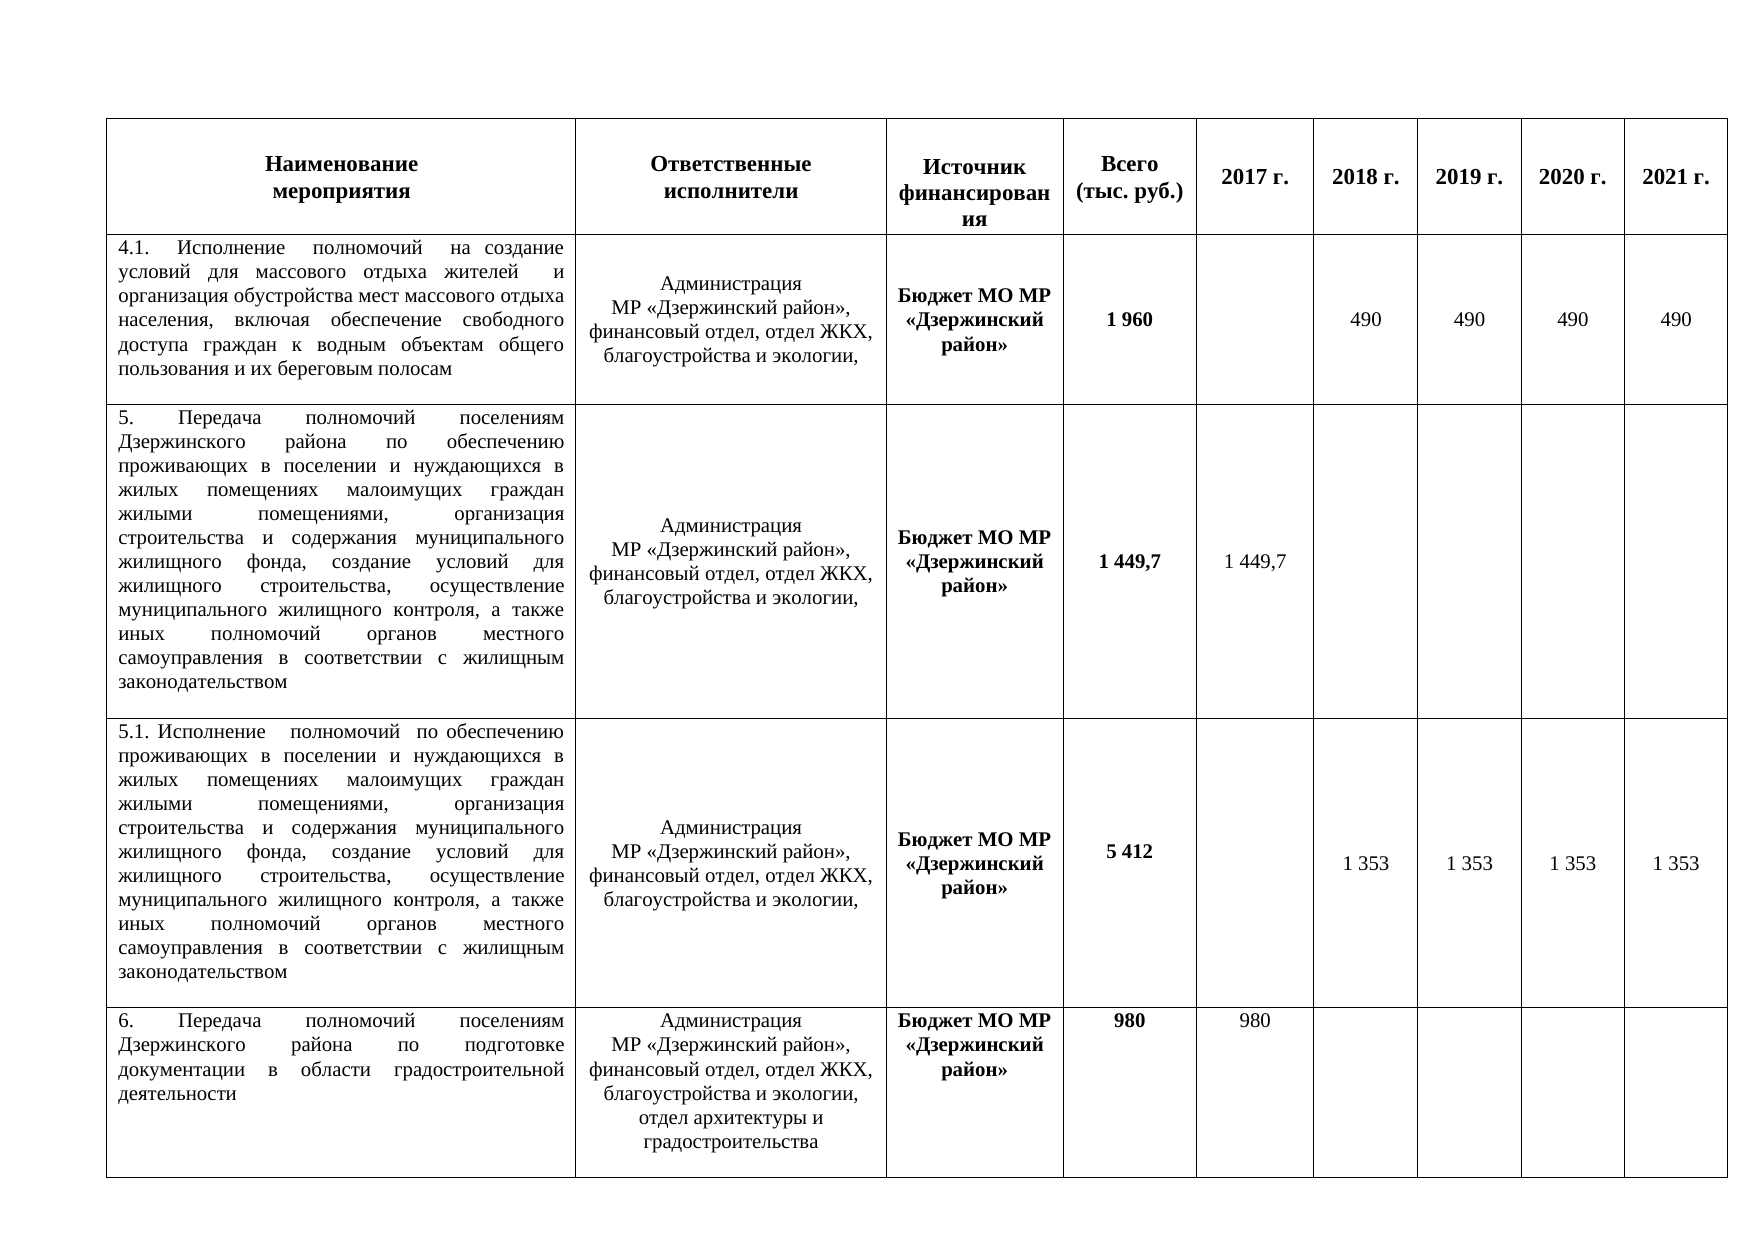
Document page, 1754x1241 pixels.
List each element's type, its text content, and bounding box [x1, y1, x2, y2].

table_cell 490 [1314, 235, 1417, 404]
table_cell Бюджет МО МР «Дзержинский район» [887, 405, 1063, 717]
table_cell 2019 г. [1418, 119, 1521, 234]
table_cell [1625, 1008, 1727, 1177]
table_cell Администрация МР «Дзержинский район», финансовый отдел, отдел ЖКХ, благоустройства и экологии, [576, 405, 886, 717]
table_cell 1 353 [1418, 719, 1521, 1007]
table_cell [1522, 405, 1624, 717]
table_cell 1 353 [1522, 719, 1624, 1007]
table_cell [1418, 405, 1521, 717]
table_cell [1418, 1008, 1521, 1177]
table_cell [1197, 235, 1313, 404]
table_cell [1625, 405, 1727, 717]
table_cell [1522, 1008, 1624, 1177]
table_cell 2018 г. [1314, 119, 1417, 234]
table_cell Ответственные исполнители [576, 119, 886, 234]
table_cell 2021 г. [1625, 119, 1727, 234]
table_cell 1 353 [1625, 719, 1727, 1007]
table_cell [576, 235, 886, 404]
table_cell 490 [1522, 235, 1624, 404]
table_cell Бюджет МО МР «Дзержинский район» [887, 719, 1063, 1007]
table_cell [576, 1008, 886, 1177]
table_cell 5.1. Исполнение полномочий по обеспечению проживающих в поселении и нуждающихся в жилых помещениях малоимущих граждан жилыми помещениями, организация строительства и содержания муниципального жилищного фонда, создание условий для жилищного строительства, осуществление муниципального жилищного контроля, а также иных полномочий органов местного самоуправления в соответствии с жилищным законодательством [107, 719, 575, 1007]
table_cell [1314, 1008, 1417, 1177]
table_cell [887, 1008, 1063, 1177]
table_cell 1 449,7 [1064, 405, 1196, 717]
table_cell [107, 1008, 575, 1177]
table_cell 5 412 [1064, 719, 1196, 1007]
table_cell [1314, 405, 1417, 717]
table_cell 1 353 [1314, 719, 1417, 1007]
table_cell 5. Передача полномочий поселениям Дзержинского района по обеспечению проживающих в поселении и нуждающихся в жилых помещениях малоимущих граждан жилыми помещениями, организация строительства и содержания муниципального жилищного фонда, создание условий для жилищного строительства, осуществление муниципального жилищного контроля, а также иных полномочий органов местного самоуправления в соответствии с жилищным законодательством [107, 405, 575, 717]
table_cell 490 [1625, 235, 1727, 404]
table_cell 4.1. Исполнение полномочий на создание условий для массового отдыха жителей и организация обустройства мест массового отдыха населения, включая обеспечение свободного доступа граждан к водным объектам общего пользования и их береговым полосам [107, 235, 575, 404]
table_cell Бюджет МО МР «Дзержинский район» [887, 235, 1063, 404]
table_cell Наименование мероприятия [107, 119, 575, 234]
table_cell 1 960 [1064, 235, 1196, 404]
table_cell 980 [1064, 1008, 1196, 1177]
table_cell Всего (тыс. руб.) [1064, 119, 1196, 234]
table_cell [1197, 719, 1313, 1007]
table_cell Администрация МР «Дзержинский район», финансовый отдел, отдел ЖКХ, благоустройства и экологии, [576, 719, 886, 1007]
table_cell 2020 г. [1522, 119, 1624, 234]
table_cell Источник финансирования [887, 119, 1063, 234]
table_cell 2017 г. [1197, 119, 1313, 234]
table_cell 490 [1418, 235, 1521, 404]
table_cell 1 449,7 [1197, 405, 1313, 717]
table_cell 980 [1197, 1008, 1313, 1177]
